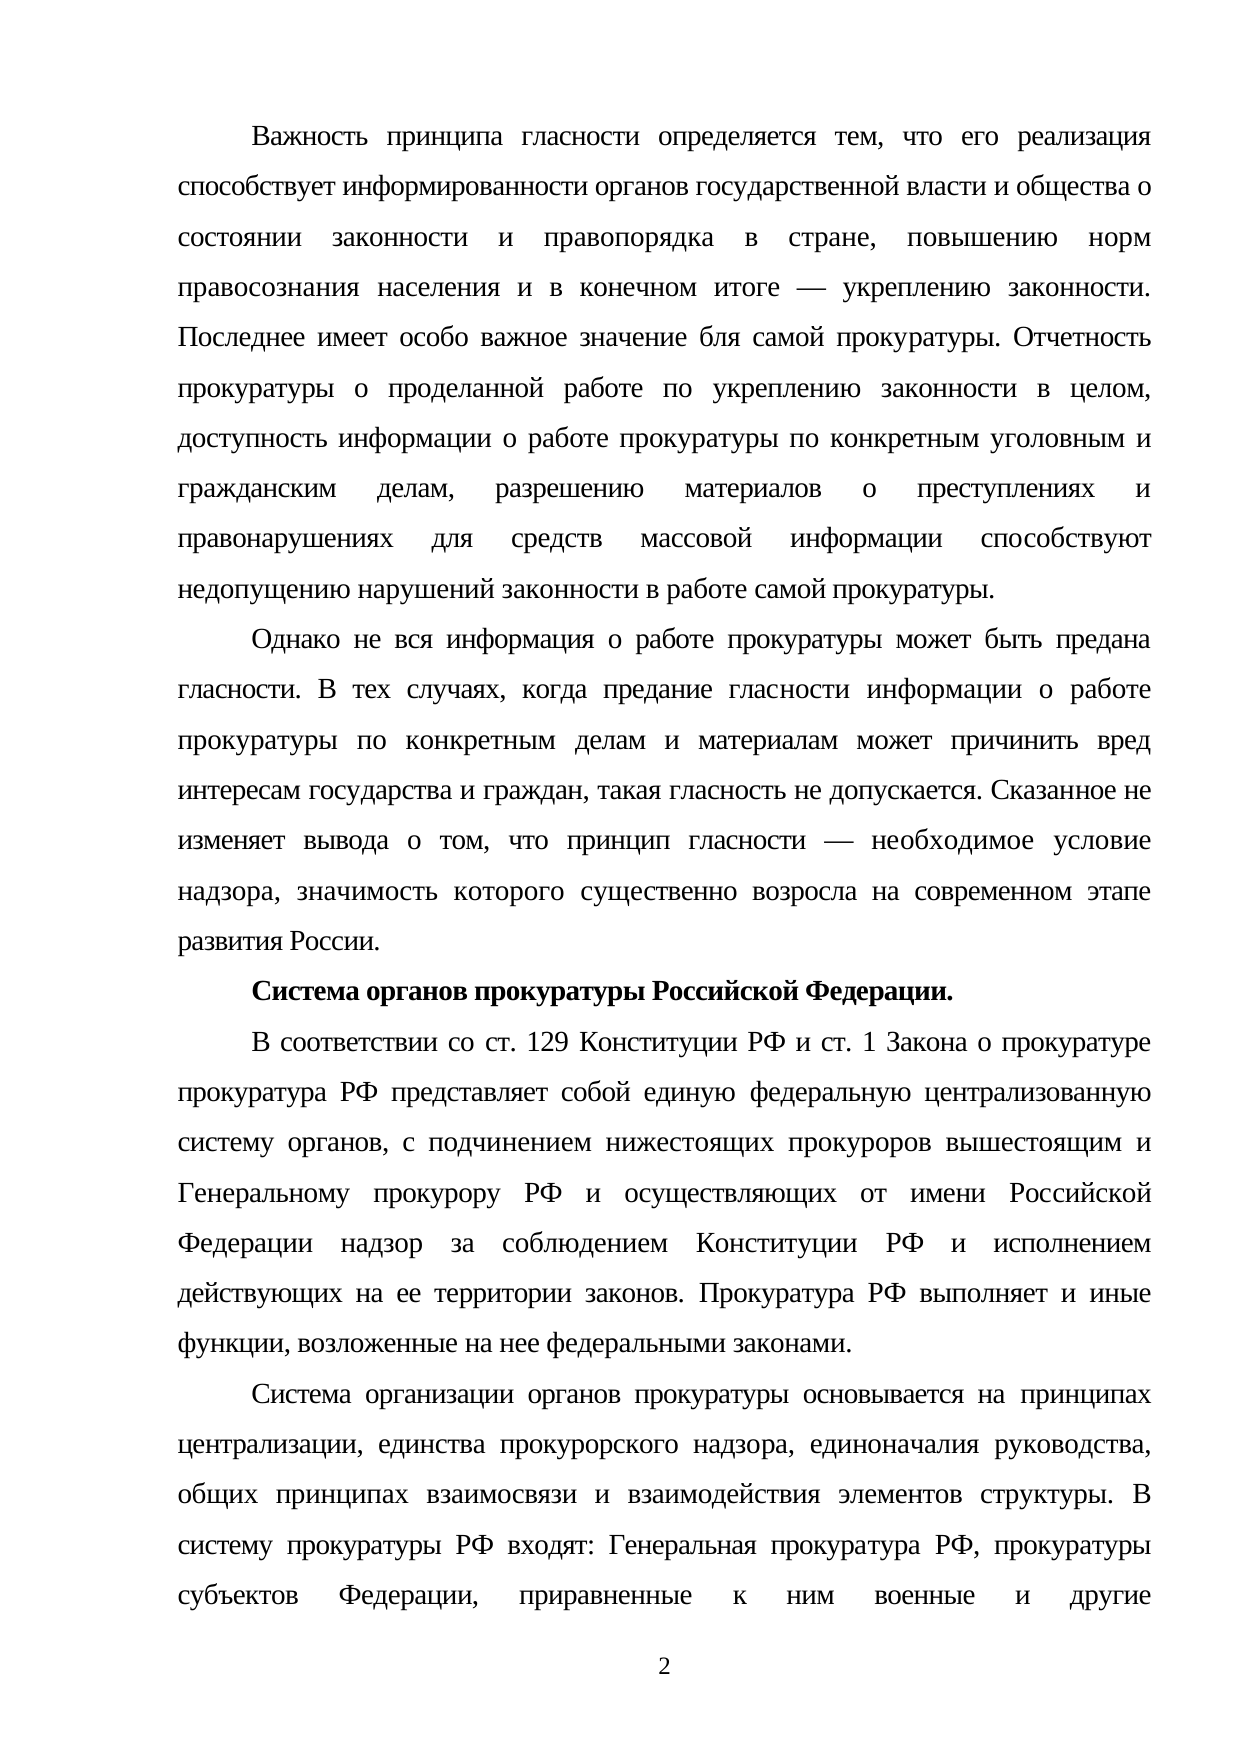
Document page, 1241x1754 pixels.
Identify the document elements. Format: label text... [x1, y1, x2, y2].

text Система органов прокуратуры Российской Федерации. [177, 973, 1152, 1007]
text В соответствии со ст. 129 Конституции РФ и ст. 1 Закона о прокуратуре прокуратура РФ представляет собой единую федеральную централизованную систему органов, с подчинением нижестоящих прокуроров вышестоящим и Генеральному прокурору РФ и осуществляющих от имени Российской Федерации надзор за соблюдением Конституции РФ и исполнением действующих на ее территории законов. Прокуратура РФ выполняет и иные функции, возложенные на нее федеральными законами. [177, 1024, 1152, 1359]
text Однако не вся информация о работе прокуратуры может быть предана гласности. В тех случаях, когда предание гласности информации о работе прокуратуры по конкретным делам и материалам может причинить вред интересам государства и граждан, такая гласность не допускается. Сказанное не изменяет вывода о том, что принцип гласности — необходимое условие надзора, значимость которого существенно возросла на современном этапе развития России. [177, 621, 1152, 957]
text Важность принципа гласности определяется тем, что его реализация способствует информированности органов государственной власти и общества о состоянии законности и правопорядка в стране, повышению норм правосознания населения и в конечном итоге — укреплению законности. Последнее имеет особо важное значение бля самой прокуратуры. Отчетность прокуратуры о проделанной работе по укреплению законности в целом, доступность информации о работе прокуратуры по конкретным уголовным и гражданским делам, разрешению материалов о преступлениях и правонарушениях для средств массовой информации способствуют недопущению нарушений законности в работе самой прокуратуры. [177, 118, 1152, 604]
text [177, 1376, 1152, 1611]
